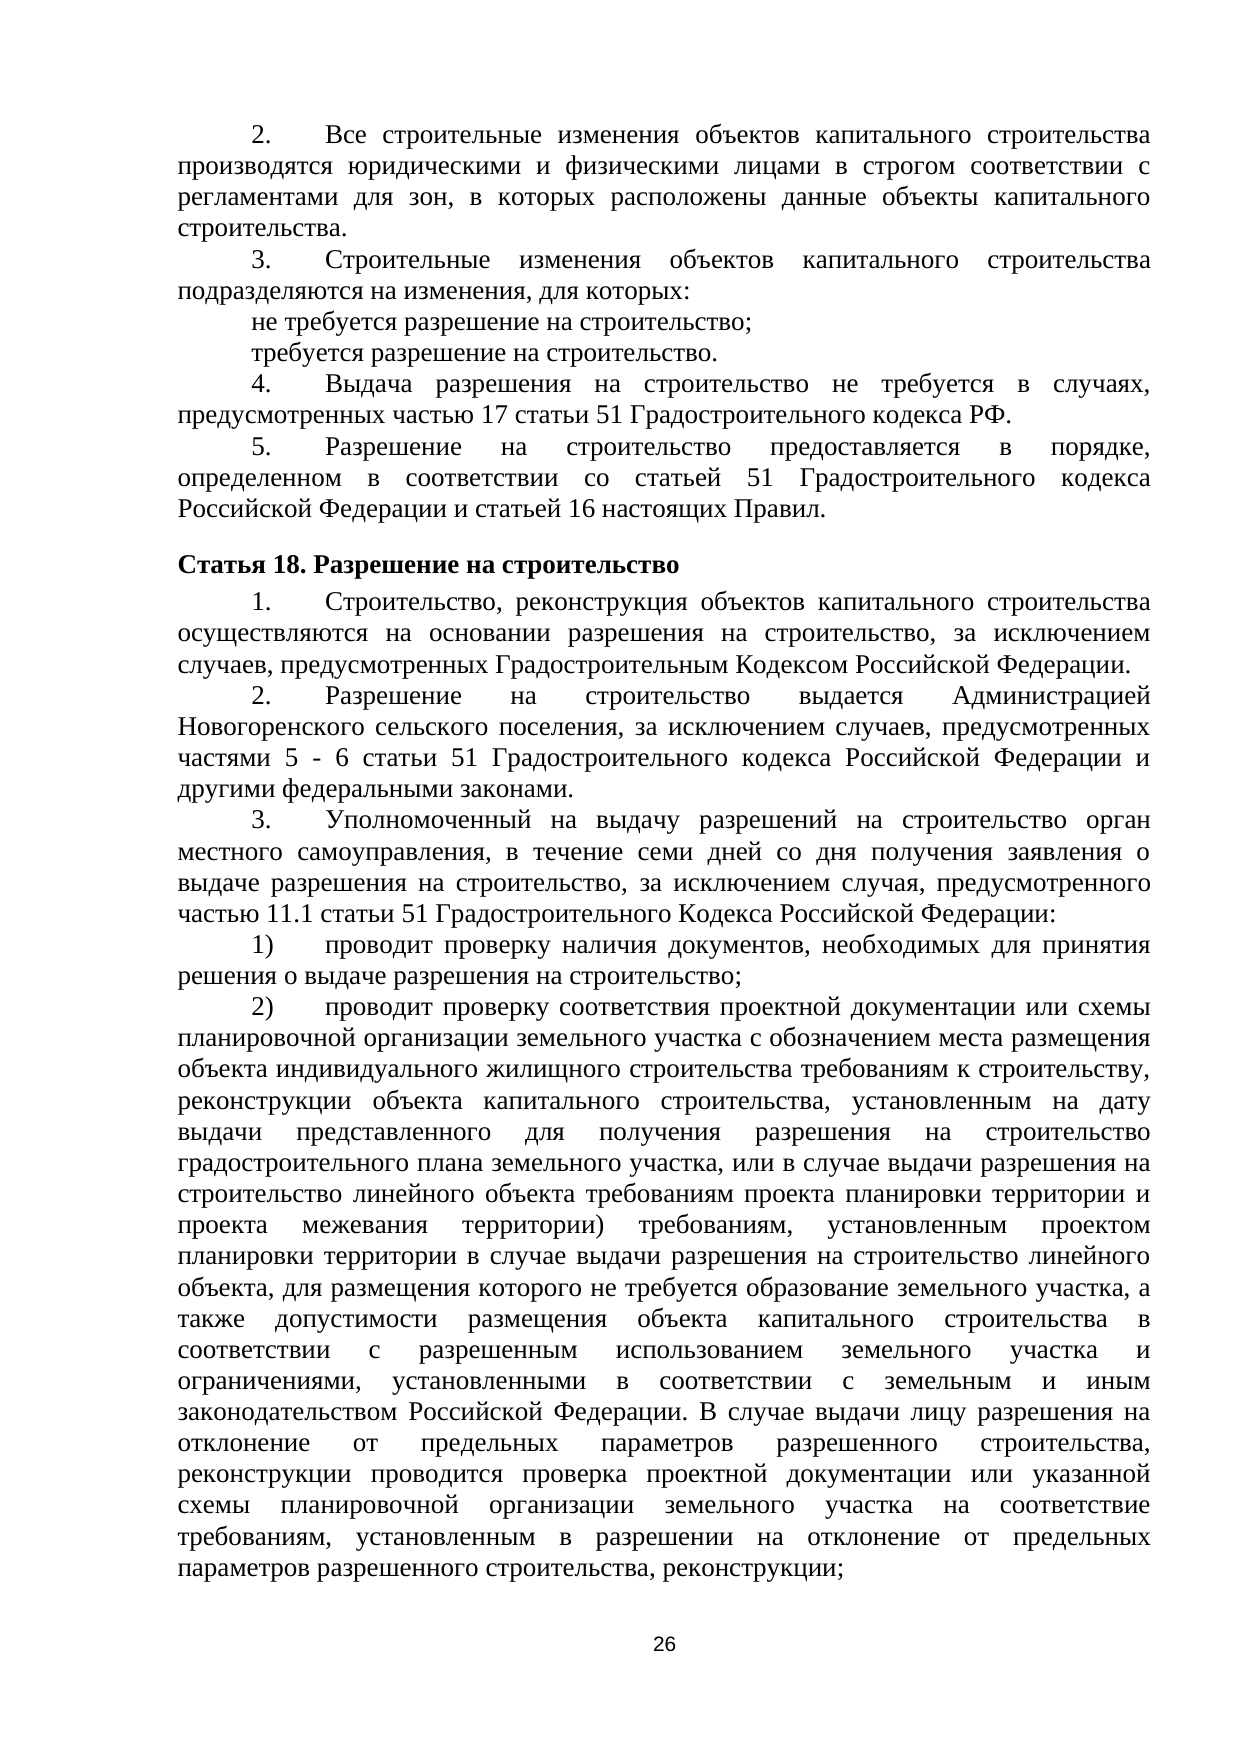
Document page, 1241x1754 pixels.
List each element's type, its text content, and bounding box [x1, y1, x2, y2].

text 3. Строительные изменения объектов капитального строительства подразделяются на изменения, для которых: [177, 243, 1152, 305]
text не требуется разрешение на строительство; [177, 305, 1152, 336]
text требуется разрешение на строительство. [177, 336, 1152, 367]
subtitle Статья 18. Разрешение на строительство [177, 548, 1152, 579]
list Разрешение на строительство выдается Администрацией Новогоренского сельского поселения, за исключением случаев, предусмотренных частями 5 - 6 статьи 51 Градостроительного кодекса Российской Федерации и другими федеральными законами. [177, 679, 1152, 803]
list проводит проверку наличия документов, необходимых для принятия решения о выдаче разрешения на строительство; [177, 928, 1152, 990]
text 4. Выдача разрешения на строительство не требуется в случаях, предусмотренных частью 17 статьи 51 Градостроительного кодекса РФ. [177, 367, 1152, 429]
list Уполномоченный на выдачу разрешений на строительство орган местного самоуправления, в течение семи дней со дня получения заявления о выдаче разрешения на строительство, за исключением случая, предусмотренного частью 11.1 статьи 51 Градостроительного Кодекса Российской Федерации: [177, 803, 1152, 928]
text 2. Все строительные изменения объектов капитального строительства производятся юридическими и физическими лицами в строгом соответствии с регламентами для зон, в которых расположены данные объекты капитального строительства. [177, 118, 1152, 243]
list проводит проверку соответствия проектной документации или схемы планировочной организации земельного участка с обозначением места размещения объекта индивидуального жилищного строительства требованиям к строительству, реконструкции объекта капитального строительства, установленным на дату выдачи представленного для получения разрешения на строительство градостроительного плана земельного участка, или в случае выдачи разрешения на строительство линейного объекта требованиям проекта планировки территории и проекта межевания территории) требованиям, установленным проектом планировки территории в случае выдачи разрешения на строительство линейного объекта, для размещения которого не требуется образование земельного участка, а также допустимости размещения объекта капитального строительства в соответствии с разрешенным использованием земельного участка и ограничениями, установленными в соответствии с земельным и иным законодательством Российской Федерации. В случае выдачи лицу разрешения на отклонение от предельных параметров разрешенного строительства, реконструкции проводится проверка проектной документации или указанной схемы планировочной организации земельного участка на соответствие требованиям, установленным в разрешении на отклонение от предельных параметров разрешенного строительства, реконструкции; [177, 990, 1152, 1582]
text 5. Разрешение на строительство предоставляется в порядке, определенном в соответствии со статьей 51 Градостроительного кодекса Российской Федерации и статьей 16 настоящих Правил. [177, 429, 1152, 523]
list Строительство, реконструкция объектов капитального строительства осуществляются на основании разрешения на строительство, за исключением случаев, предусмотренных Градостроительным Кодексом Российской Федерации. [177, 585, 1152, 679]
